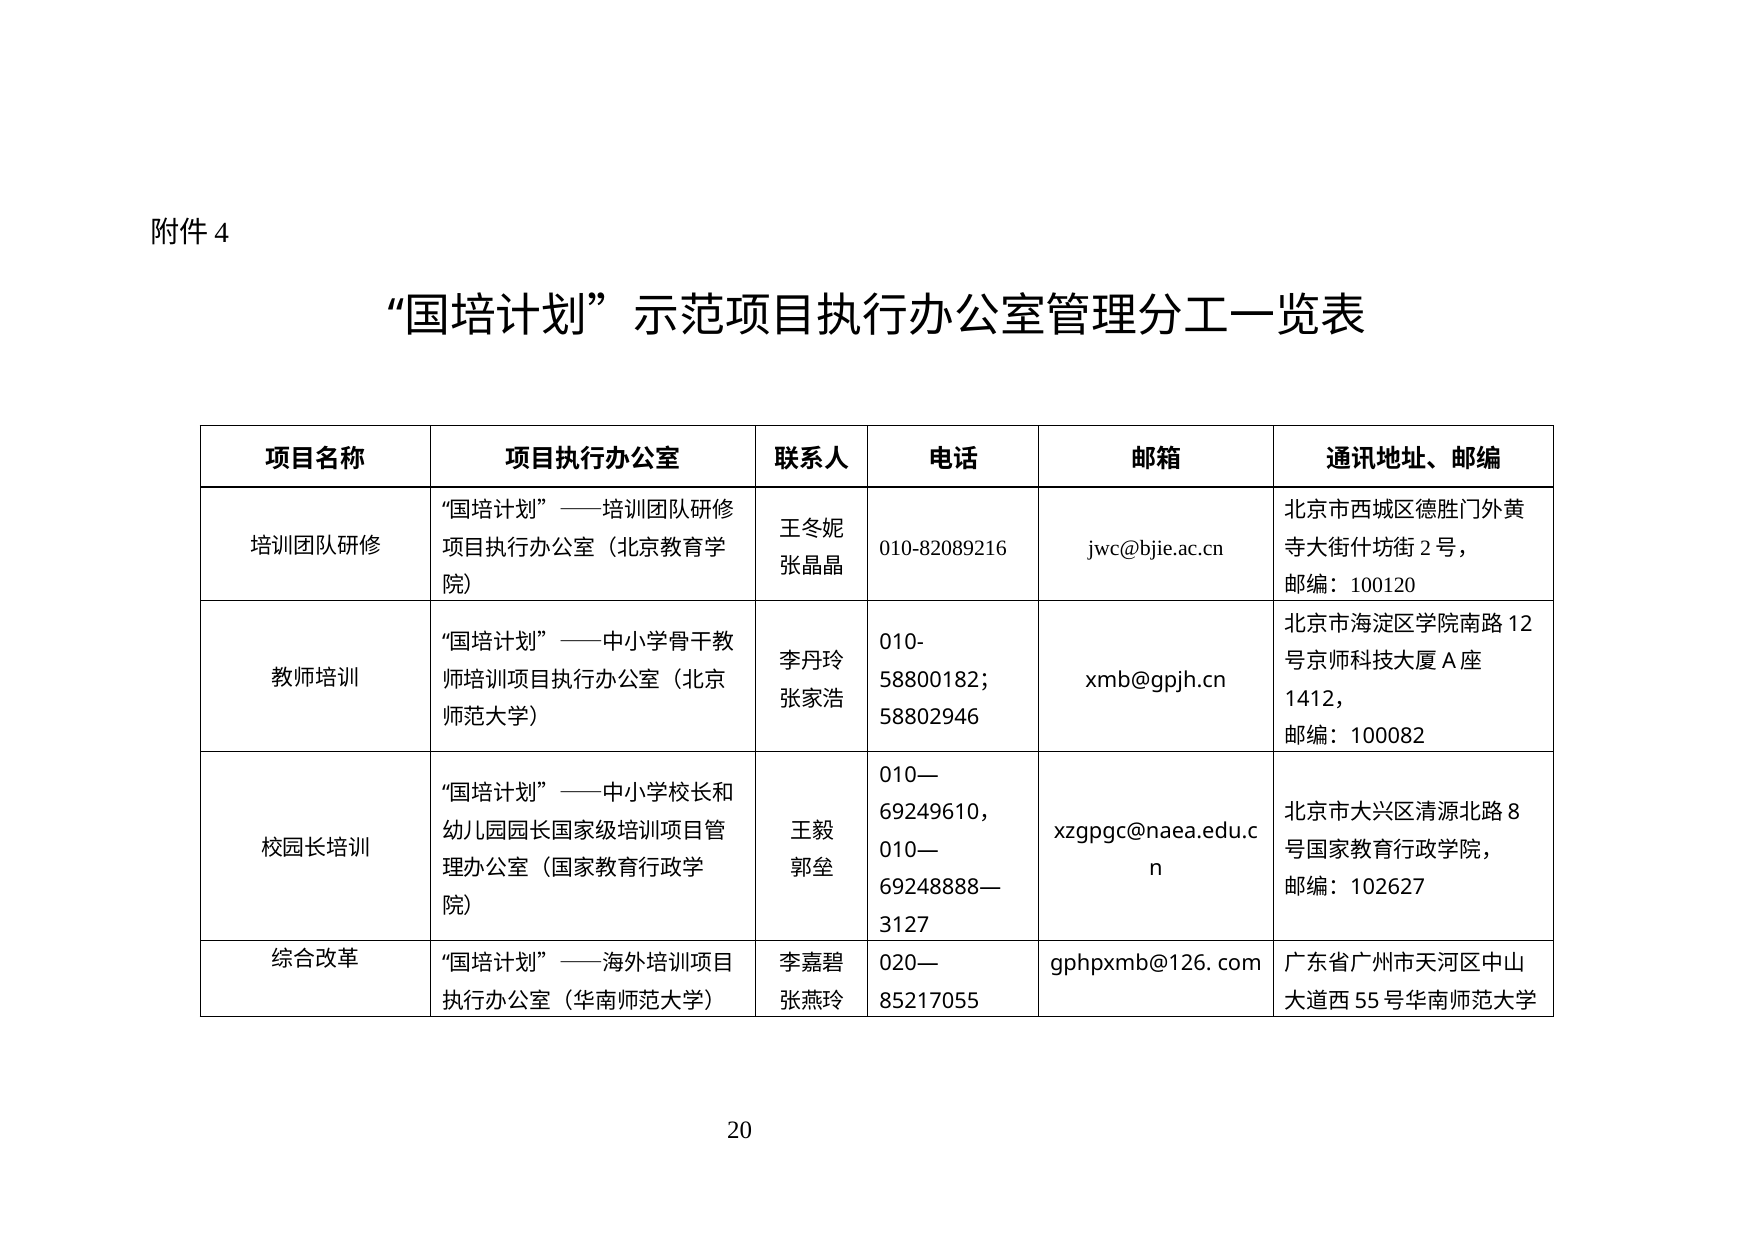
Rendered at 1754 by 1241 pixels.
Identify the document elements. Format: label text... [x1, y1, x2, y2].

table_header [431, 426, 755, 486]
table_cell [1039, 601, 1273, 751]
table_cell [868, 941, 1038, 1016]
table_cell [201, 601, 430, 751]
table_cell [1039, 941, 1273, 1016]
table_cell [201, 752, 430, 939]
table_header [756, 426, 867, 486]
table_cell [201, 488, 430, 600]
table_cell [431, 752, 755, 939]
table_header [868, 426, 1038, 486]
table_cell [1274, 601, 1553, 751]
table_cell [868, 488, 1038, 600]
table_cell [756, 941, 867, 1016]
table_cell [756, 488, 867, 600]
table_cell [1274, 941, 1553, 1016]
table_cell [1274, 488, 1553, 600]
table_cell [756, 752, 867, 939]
text “国培计划”示范项目执行办公室管理分工一览表 [150, 263, 1604, 360]
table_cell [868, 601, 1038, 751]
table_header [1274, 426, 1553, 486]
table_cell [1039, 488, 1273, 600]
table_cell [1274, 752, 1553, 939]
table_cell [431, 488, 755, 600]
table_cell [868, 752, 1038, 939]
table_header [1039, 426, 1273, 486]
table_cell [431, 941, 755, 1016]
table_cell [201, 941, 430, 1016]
text 附件4 [150, 198, 1604, 263]
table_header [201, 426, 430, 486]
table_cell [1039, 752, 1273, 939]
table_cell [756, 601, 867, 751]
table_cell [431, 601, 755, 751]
